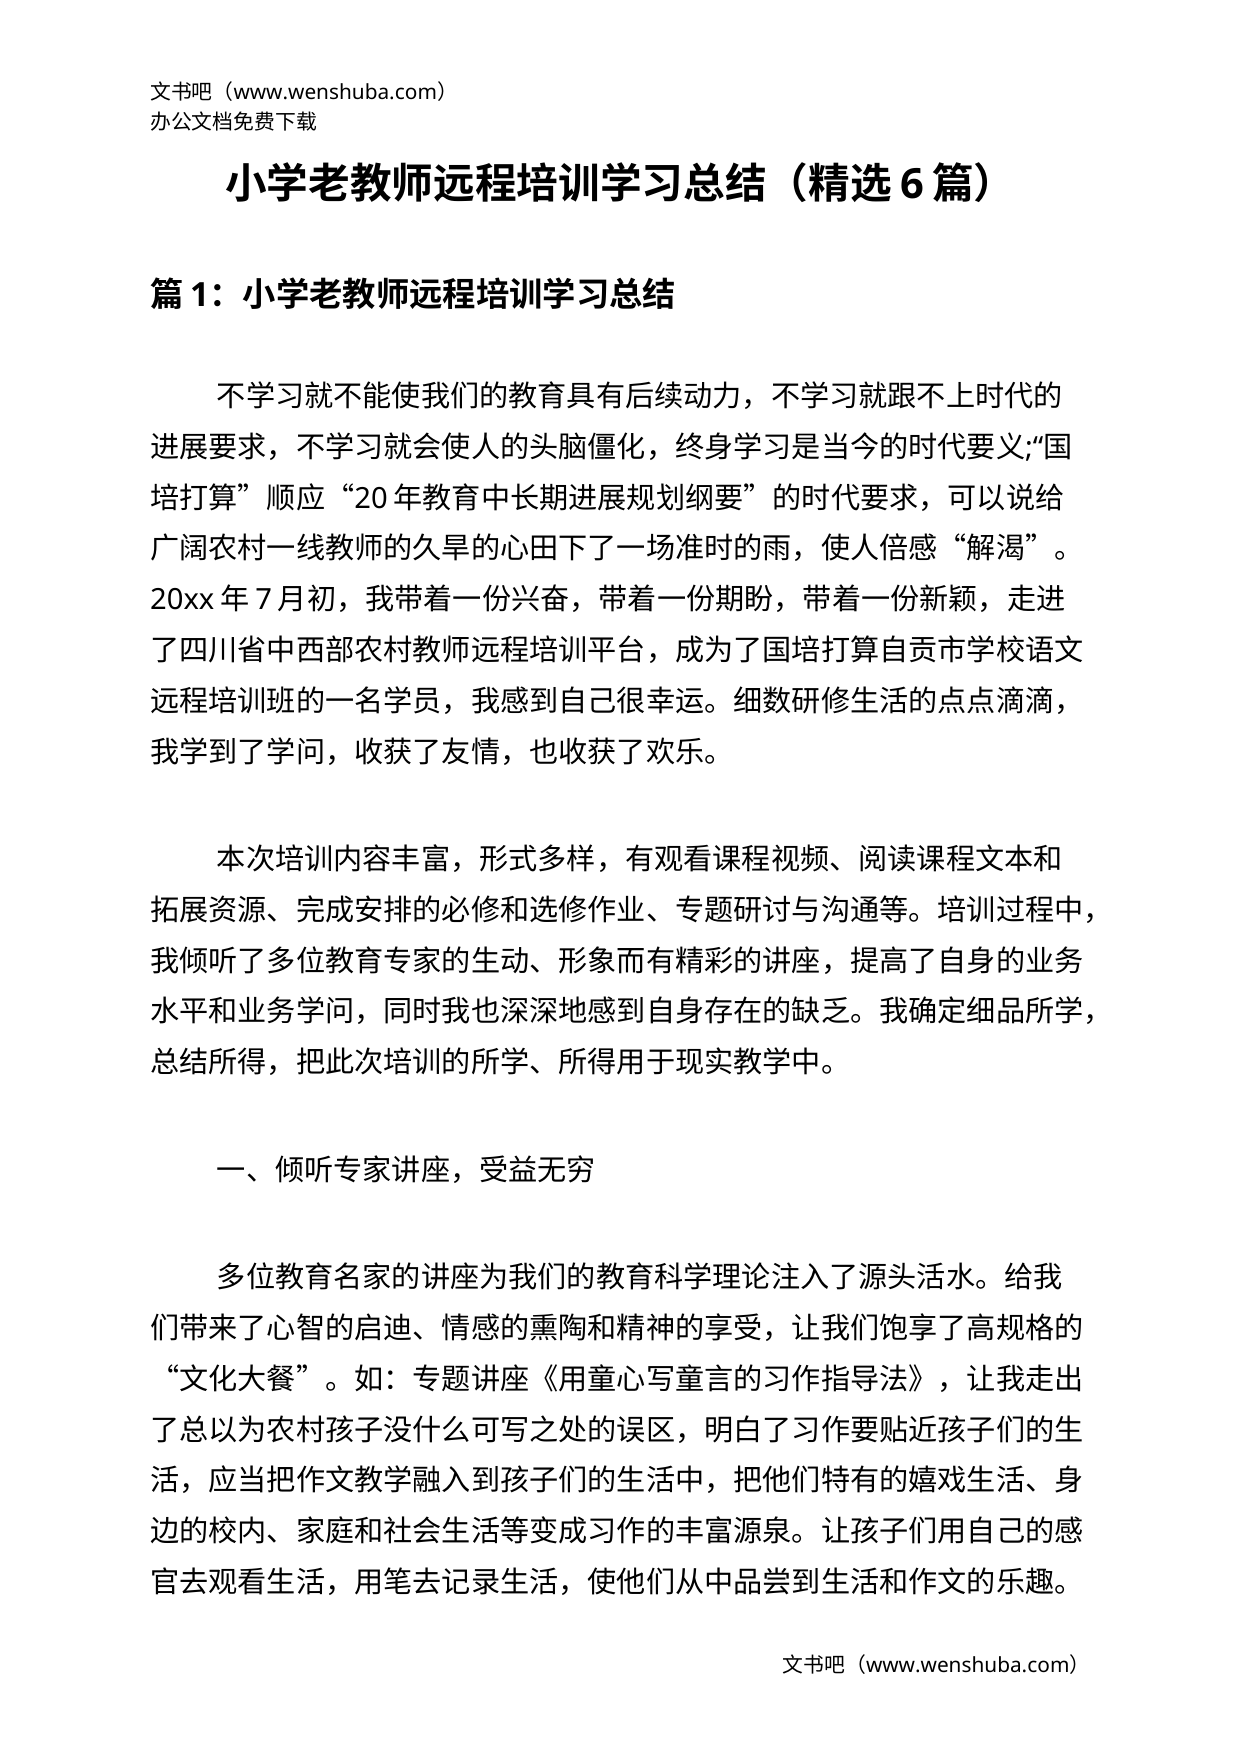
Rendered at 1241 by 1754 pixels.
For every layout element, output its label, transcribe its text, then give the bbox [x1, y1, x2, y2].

subtitle 小学老教师远程培训学习总结（精选6篇） [150, 150, 1090, 211]
text 不学习就不能使我们的教育具有后续动力，不学习就跟不上时代的进展要求，不学习就会使人的头脑僵化，终身学习是当今的时代要义;“国培打算”顺应“20年教育中长期进展规划纲要”的时代要求，可以说给广阔农村一线教师的久旱的心田下了一场准时的雨，使人倍感“解渴”。20xx年7月初，我带着一份兴奋，带着一份期盼，带着一份新颖，走进了四川省中西部农村教师远程培训平台，成为了国培打算自贡市学校语文远程培训班的一名学员，我感到自己很幸运。细数研修生活的点点滴滴，我学到了学问，收获了友情，也收获了欢乐。 [150, 373, 1090, 770]
text 一、倾听专家讲座，受益无穷 [150, 1146, 1090, 1188]
text 本次培训内容丰富，形式多样，有观看课程视频、阅读课程文本和拓展资源、完成安排的必修和选修作业、专题研讨与沟通等。培训过程中，我倾听了多位教育专家的生动、形象而有精彩的讲座，提高了自身的业务水平和业务学问，同时我也深深地感到自身存在的缺乏。我确定细品所学，总结所得，把此次培训的所学、所得用于现实教学中。 [150, 836, 1090, 1081]
text 篇1：小学老教师远程培训学习总结 [150, 267, 1090, 316]
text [150, 1254, 1090, 1601]
